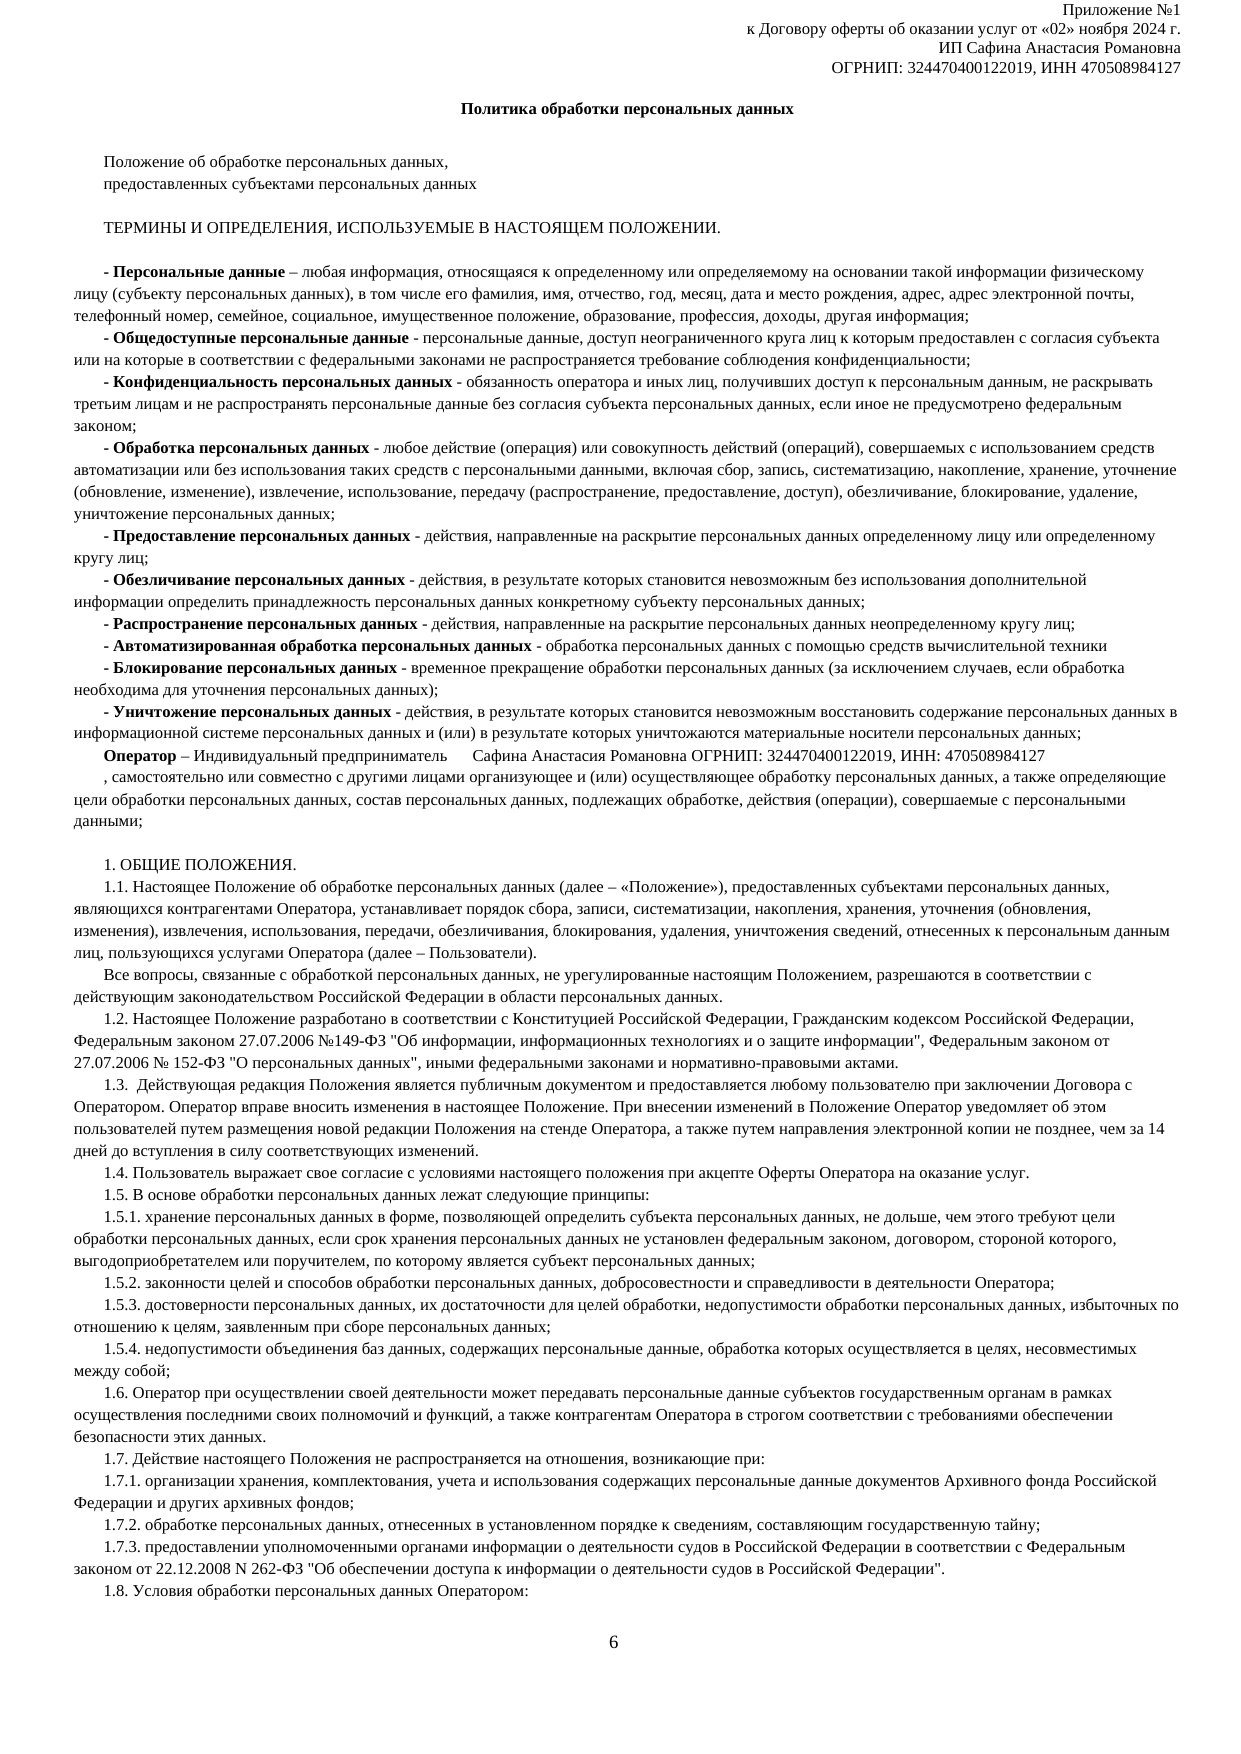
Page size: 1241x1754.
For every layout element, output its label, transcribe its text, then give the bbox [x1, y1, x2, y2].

text 1.7. Действие настоящего Положения не распространяется на отношения, возникающие при: [74, 1449, 1181, 1468]
text 1.7.3. предоставлении уполномоченными органами информации о деятельности судов в Российской Федерации в соответствии с Федеральным законом от 22.12.2008 N 262-ФЗ "Об обеспечении доступа к информации о деятельности судов в Российской Федерации". [74, 1537, 1181, 1578]
text , самостоятельно или совместно с другими лицами организующее и (или) осуществляющее обработку персональных данных, а также определяющие цели обработки персональных данных, состав персональных данных, подлежащих обработке, действия (операции), совершаемые с персональными данными; [74, 767, 1181, 830]
text 1.3. Действующая редакция Положения является публичным документом и предоставляется любому пользователю при заключении Договора с Оператором. Оператор вправе вносить изменения в настоящее Положение. При внесении изменений в Положение Оператор уведомляет об этом пользователей путем размещения новой редакции Положения на стенде Оператора, а также путем направления электронной копии не позднее, чем за 14 дней до вступления в силу соответствующих изменений. [74, 1075, 1181, 1160]
text Положение об обработке персональных данных, [74, 152, 1181, 171]
text Политика обработки персональных данных [74, 99, 1181, 148]
text - Блокирование персональных данных - временное прекращение обработки персональных данных (за исключением случаев, если обработка необходима для уточнения персональных данных); [74, 657, 1181, 698]
text - Конфиденциальность персональных данных - обязанность оператора и иных лиц, получивших доступ к персональным данным, не раскрывать третьим лицам и не распространять персональные данные без согласия субъекта персональных данных, если иное не предусмотрено федеральным законом; [74, 372, 1181, 435]
text - Автоматизированная обработка персональных данных - обработка персональных данных с помощью средств вычислительной техники [74, 635, 1181, 654]
text 1. ОБЩИЕ ПОЛОЖЕНИЯ. [74, 855, 1181, 874]
text 1.5. В основе обработки персональных данных лежат следующие принципы: [74, 1185, 1181, 1204]
text - Общедоступные персональные данные - персональные данные, доступ неограниченного круга лиц к которым предоставлен с согласия субъекта или на которые в соответствии с федеральными законами не распространяется требование соблюдения конфиденциальности; [74, 328, 1181, 369]
text ТЕРМИНЫ И ОПРЕДЕЛЕНИЯ, ИСПОЛЬЗУЕМЫЕ В НАСТОЯЩЕМ ПОЛОЖЕНИИ. [74, 218, 1181, 237]
text 1.5.4. недопустимости объединения баз данных, содержащих персональные данные, обработка которых осуществляется в целях, несовместимых между собой; [74, 1339, 1181, 1380]
text - Обработка персональных данных - любое действие (операция) или совокупность действий (операций), совершаемых с использованием средств автоматизации или без использования таких средств с персональными данными, включая сбор, запись, систематизацию, накопление, хранение, уточнение (обновление, изменение), извлечение, использование, передачу (распространение, предоставление, доступ), обезличивание, блокирование, удаление, уничтожение персональных данных; [74, 438, 1181, 523]
text Все вопросы, связанные с обработкой персональных данных, не урегулированные настоящим Положением, разрешаются в соответствии с действующим законодательством Российской Федерации в области персональных данных. [74, 965, 1181, 1006]
text Приложение №1 к Договору оферты об оказании услуг от «02» ноября 2024 г. ИП Сафина Анастасия Романовна ОГРНИП: 324470400122019, ИНН 470508984127 [74, 0, 1181, 77]
text 1.2. Настоящее Положение разработано в соответствии с Конституцией Российской Федерации, Гражданским кодексом Российской Федерации, Федеральным законом 27.07.2006 №149-ФЗ "Об информации, информационных технологиях и о защите информации", Федеральным законом от 27.07.2006 № 152-ФЗ "О персональных данных", иными федеральными законами и нормативно-правовыми актами. [74, 1009, 1181, 1072]
text Оператор – Индивидуальный предприниматель Сафина Анастасия Романовна ОГРНИП: 324470400122019, ИНН: 470508984127 [74, 745, 1181, 764]
text 1.7.2. обработке персональных данных, отнесенных в установленном порядке к сведениям, составляющим государственную тайну; [74, 1514, 1181, 1534]
text 1.8. Условия обработки персональных данных Оператором: [74, 1581, 1181, 1600]
text 1.1. Настоящее Положение об обработке персональных данных (далее – «Положение»), предоставленных субъектами персональных данных, являющихся контрагентами Оператора, устанавливает порядок сбора, записи, систематизации, накопления, хранения, уточнения (обновления, изменения), извлечения, использования, передачи, обезличивания, блокирования, удаления, уничтожения сведений, отнесенных к персональным данным лиц, пользующихся услугами Оператора (далее – Пользователи). [74, 877, 1181, 962]
text - Уничтожение персональных данных - действия, в результате которых становится невозможным восстановить содержание персональных данных в информационной системе персональных данных и (или) в результате которых уничтожаются материальные носители персональных данных; [74, 701, 1181, 742]
text 1.5.2. законности целей и способов обработки персональных данных, добросовестности и справедливости в деятельности Оператора; [74, 1273, 1181, 1292]
text предоставленных субъектами персональных данных [74, 174, 1181, 193]
text - Обезличивание персональных данных - действия, в результате которых становится невозможным без использования дополнительной информации определить принадлежность персональных данных конкретному субъекту персональных данных; [74, 569, 1181, 611]
text 1.6. Оператор при осуществлении своей деятельности может передавать персональные данные субъектов государственным органам в рамках осуществления последними своих полномочий и функций, а также контрагентам Оператора в строгом соответствии с требованиями обеспечении безопасности этих данных. [74, 1383, 1181, 1446]
text 1.4. Пользователь выражает свое согласие с условиями настоящего положения при акцепте Оферты Оператора на оказание услуг. [74, 1163, 1181, 1182]
text - Предоставление персональных данных - действия, направленные на раскрытие персональных данных определенному лицу или определенному кругу лиц; [74, 526, 1181, 567]
text - Распространение персональных данных - действия, направленные на раскрытие персональных данных неопределенному кругу лиц; [74, 613, 1181, 633]
text 1.5.3. достоверности персональных данных, их достаточности для целей обработки, недопустимости обработки персональных данных, избыточных по отношению к целям, заявленным при сборе персональных данных; [74, 1295, 1181, 1336]
text 1.7.1. организации хранения, комплектования, учета и использования содержащих персональные данные документов Архивного фонда Российской Федерации и других архивных фондов; [74, 1471, 1181, 1512]
text - Персональные данные – любая информация, относящаяся к определенному или определяемому на основании такой информации физическому лицу (субъекту персональных данных), в том числе его фамилия, имя, отчество, год, месяц, дата и место рождения, адрес, адрес электронной почты, телефонный номер, семейное, социальное, имущественное положение, образование, профессия, доходы, другая информация; [74, 262, 1181, 325]
text 1.5.1. хранение персональных данных в форме, позволяющей определить субъекта персональных данных, не дольше, чем этого требуют цели обработки персональных данных, если срок хранения персональных данных не установлен федеральным законом, договором, стороной которого, выгодоприобретателем или поручителем, по которому является субъект персональных данных; [74, 1207, 1181, 1270]
